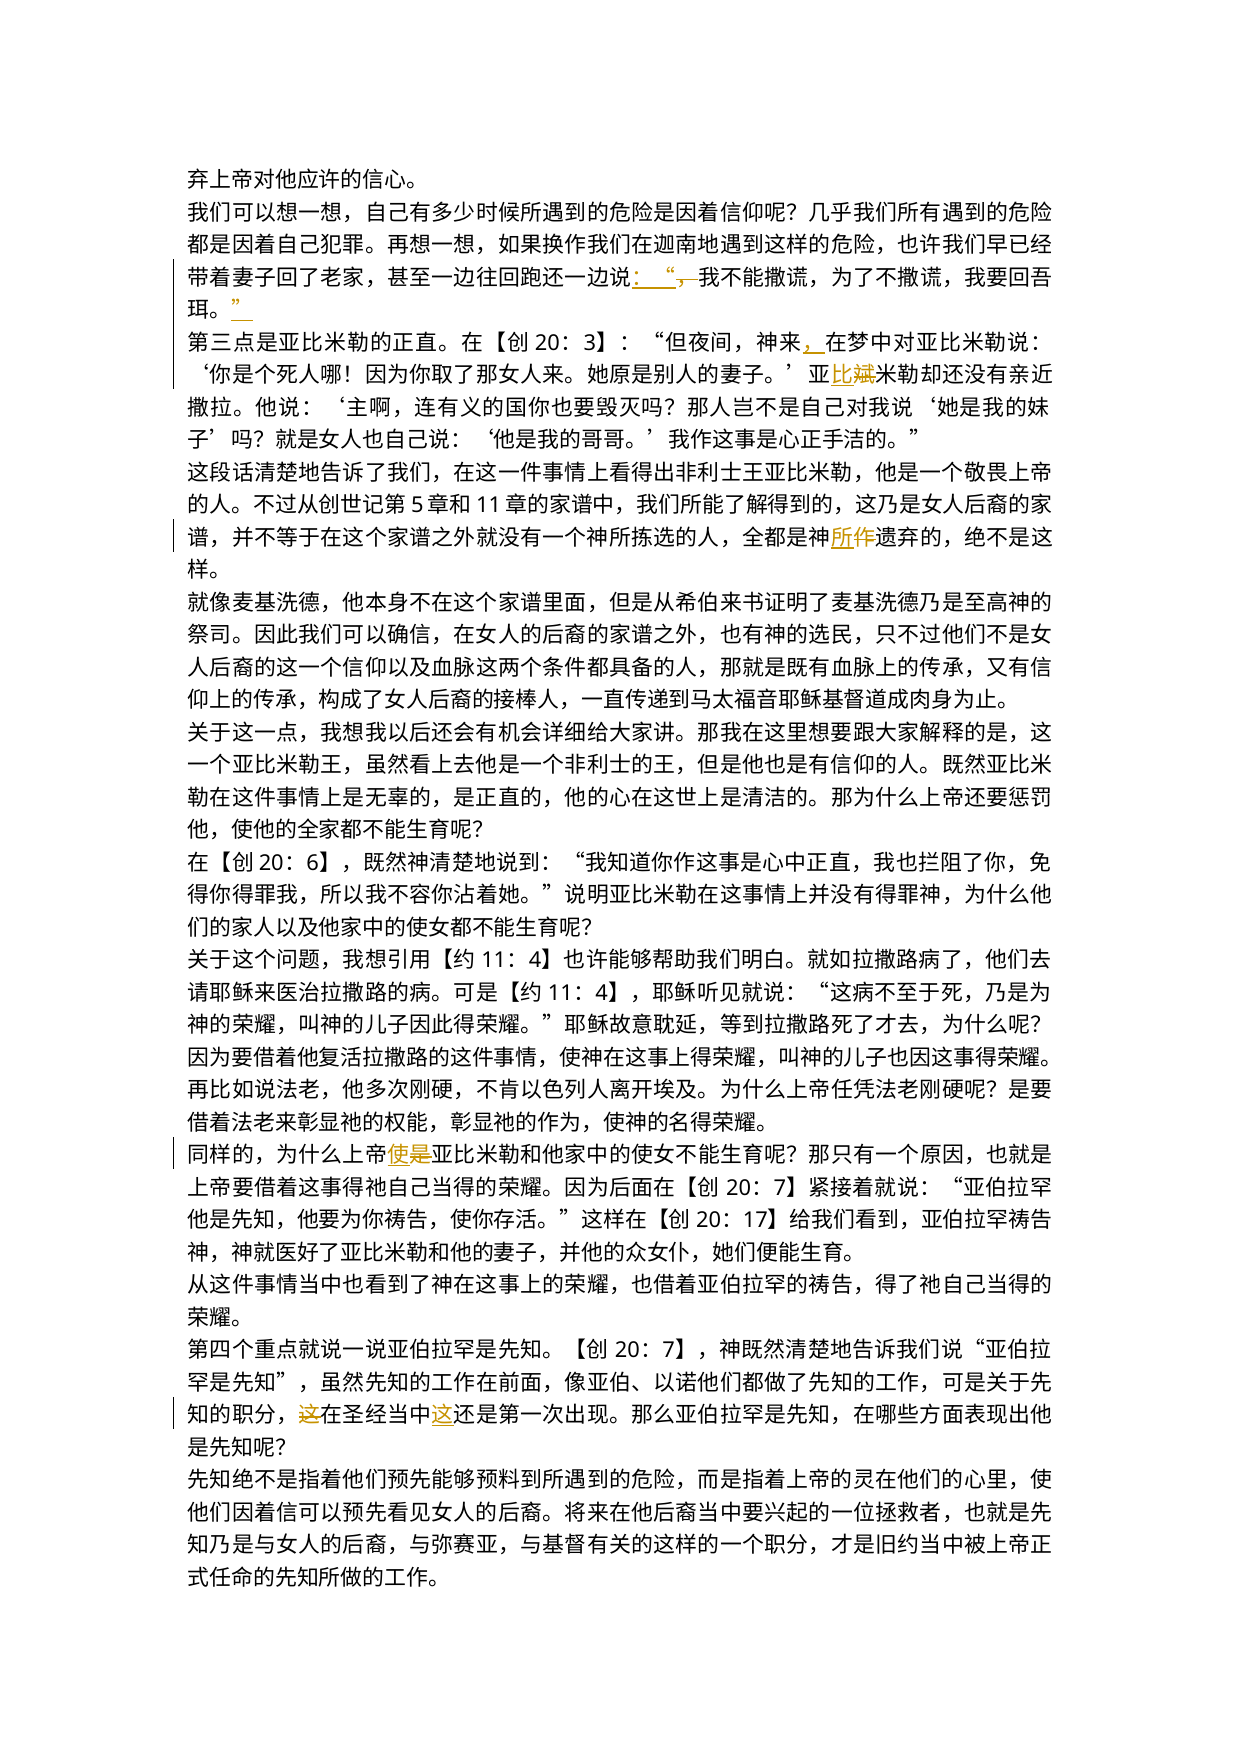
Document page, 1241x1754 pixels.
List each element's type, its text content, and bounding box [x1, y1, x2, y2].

text 再比如说法老，他多次刚硬，不肯以色列人离开埃及。为什么上帝任凭法老刚硬呢？是要借着法老来彰显祂的权能，彰显祂的作为，使神的名得荣耀。 [187, 1072, 1053, 1137]
text 关于这个问题，我想引用【约11：4】也许能够帮助我们明白。就如拉撒路病了，他们去请耶稣来医治拉撒路的病。可是【约11：4】，耶稣听见就说：“这病不至于死，乃是为神的荣耀，叫神的儿子因此得荣耀。”耶稣故意耽延，等到拉撒路死了才去，为什么呢？因为要借着他复活拉撒路的这件事情，使神在这事上得荣耀，叫神的儿子也因这事得荣耀。 [187, 942, 1053, 1072]
text 我们可以想一想，自己有多少时候所遇到的危险是因着信仰呢？几乎我们所有遇到的危险都是因着自己犯罪。再想一想，如果换作我们在迦南地遇到这样的危险，也许我们早已经带着妻子回了老家，甚至一边往回跑还一边说我不能撒谎，为了不撒谎，我要回吾珥。 [187, 194, 1053, 324]
text 这段话清楚地告诉了我们，在这一件事情上看得出非利士王亚比米勒，他是一个敬畏上帝的人。不过从创世记第5章和11章的家谱中，我们所能了解得到的，这乃是女人后裔的家谱，并不等于在这个家谱之外就没有一个神所拣选的人，全都是神遗弃的，绝不是这样。 [187, 454, 1053, 584]
text 第三点是亚比米勒的正直。在【创20：3】：“但夜间，神来在梦中对亚比米勒说：‘你是个死人哪！因为你取了那女人来。她原是别人的妻子。’亚米勒却还没有亲近撒拉。他说：‘主啊，连有义的国你也要毁灭吗？那人岂不是自己对我说‘她是我的妹子’吗？就是女人也自己说：‘他是我的哥哥。’我作这事是心正手洁的。” [187, 324, 1053, 454]
text 先知绝不是指着他们预先能够预料到所遇到的危险，而是指着上帝的灵在他们的心里，使他们因着信可以预先看见女人的后裔。将来在他后裔当中要兴起的一位拯救者，也就是先知乃是与女人的后裔，与弥赛亚，与基督有关的这样的一个职分，才是旧约当中被上帝正式任命的先知所做的工作。 [187, 1462, 1053, 1592]
text 从这件事情当中也看到了神在这事上的荣耀，也借着亚伯拉罕的祷告，得了祂自己当得的荣耀。 [187, 1267, 1053, 1332]
text 关于这一点，我想我以后还会有机会详细给大家讲。那我在这里想要跟大家解释的是，这一个亚比米勒王，虽然看上去他是一个非利士的王，但是他也是有信仰的人。既然亚比米勒在这件事情上是无辜的，是正直的，他的心在这世上是清洁的。那为什么上帝还要惩罚他，使他的全家都不能生育呢？ [187, 714, 1053, 844]
text 在【创20：6】，既然神清楚地说到：“我知道你作这事是心中正直，我也拦阻了你，免得你得罪我，所以我不容你沾着她。”说明亚比米勒在这事情上并没有得罪神，为什么他们的家人以及他家中的使女都不能生育呢？ [187, 844, 1053, 942]
text 同样的，为什么上帝亚比米勒和他家中的使女不能生育呢？那只有一个原因，也就是上帝要借着这事得祂自己当得的荣耀。因为后面在【创20：7】紧接着就说：“亚伯拉罕他是先知，他要为你祷告，使你存活。”这样在【创20：17】给我们看到，亚伯拉罕祷告神，神就医好了亚比米勒和他的妻子，并他的众女仆，她们便能生育。 [187, 1137, 1053, 1267]
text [187, 162, 1053, 194]
text 第四个重点就说一说亚伯拉罕是先知。【创20：7】，神既然清楚地告诉我们说“亚伯拉罕是先知”，虽然先知的工作在前面，像亚伯、以诺他们都做了先知的工作，可是关于先知的职分，在圣经当中还是第一次出现。那么亚伯拉罕是先知，在哪些方面表现出他是先知呢？ [187, 1332, 1053, 1462]
text 就像麦基洗德，他本身不在这个家谱里面，但是从希伯来书证明了麦基洗德乃是至高神的祭司。因此我们可以确信，在女人的后裔的家谱之外，也有神的选民，只不过他们不是女人后裔的这一个信仰以及血脉这两个条件都具备的人，那就是既有血脉上的传承，又有信仰上的传承，构成了女人后裔的接棒人，一直传递到马太福音耶稣基督道成肉身为止。 [187, 584, 1053, 714]
